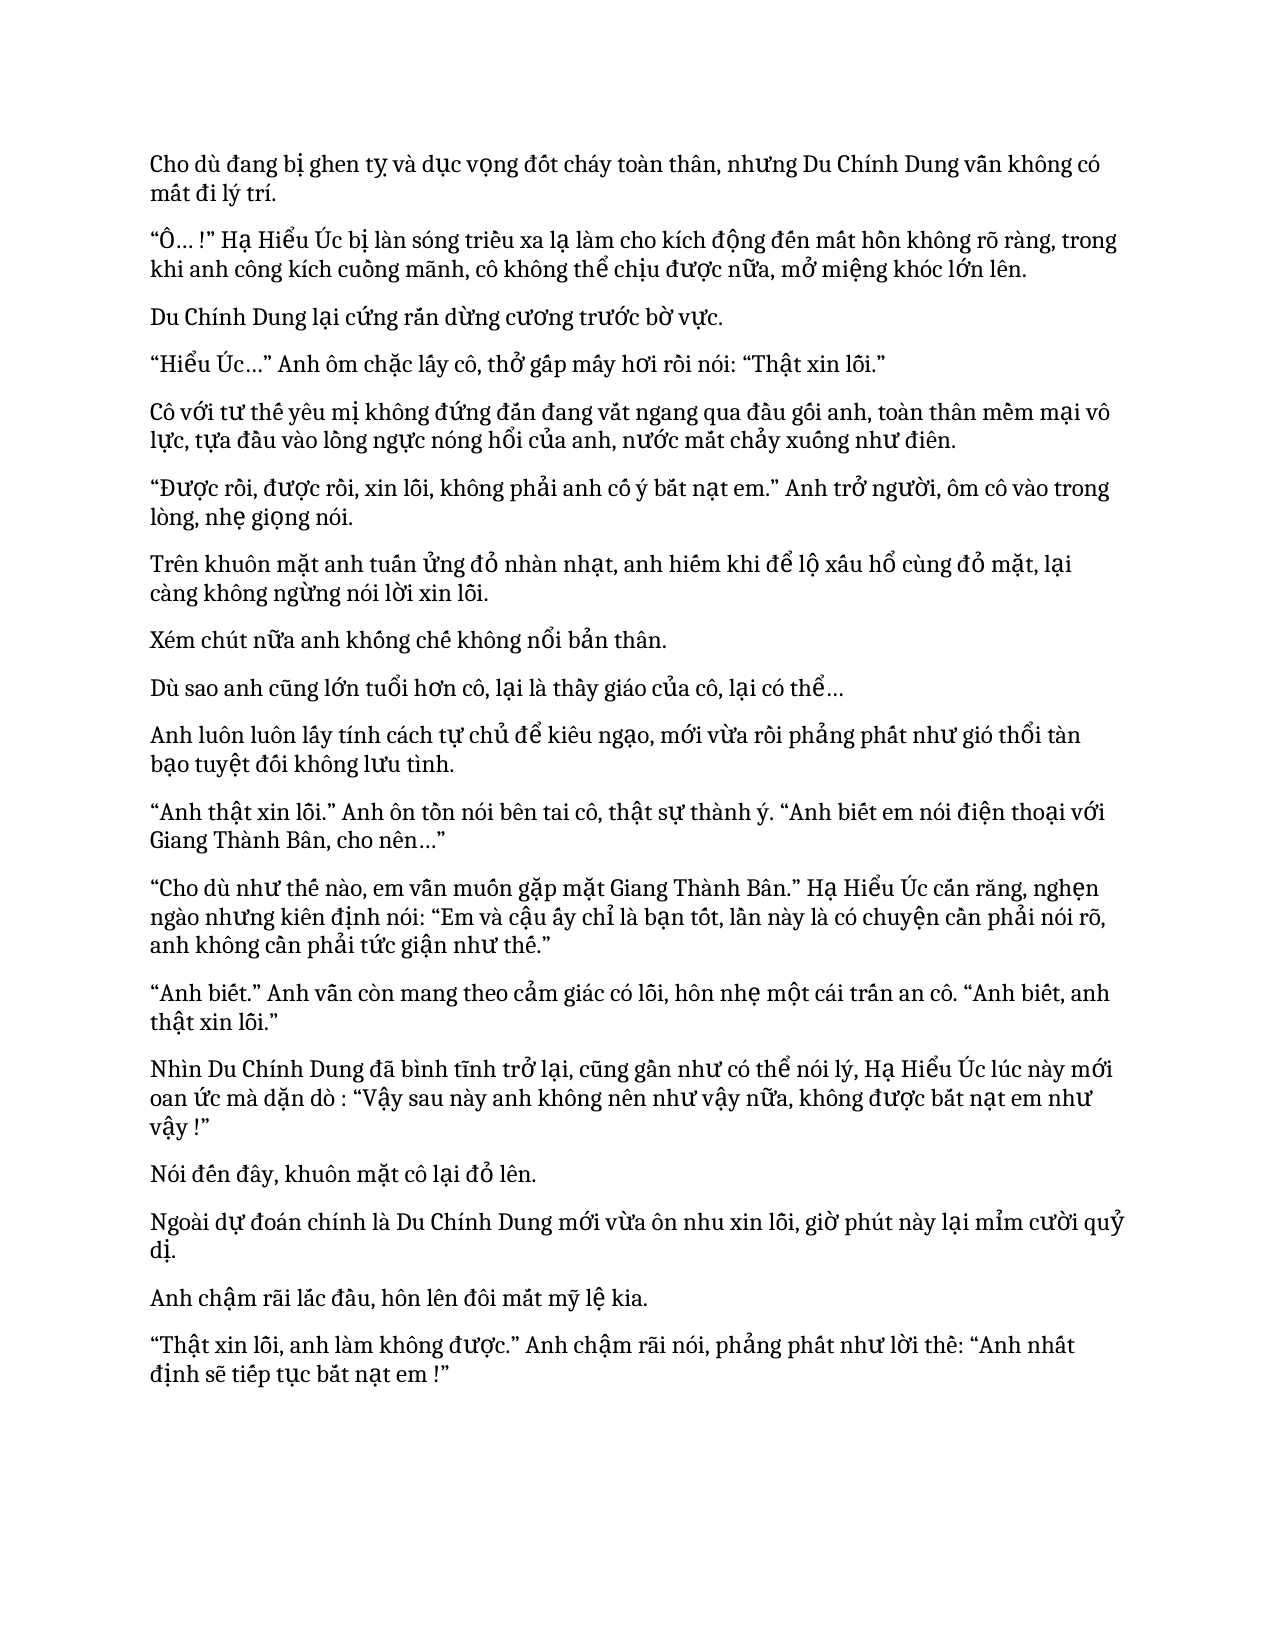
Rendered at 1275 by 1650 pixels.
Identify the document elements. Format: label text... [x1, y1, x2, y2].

text “Hiểu Úc…” Anh ôm chặc lấy cô, thở gấp mấy hơi rồi nói: “Thật xin lỗi.” [150, 350, 1125, 379]
text Cô với tư thế yêu mị không đứng đắn đang vắt ngang qua đầu gối anh, toàn thân mềm mại vô lực, tựa đầu vào lồng ngực nóng hổi của anh, nước mắt chảy xuống như điên. [150, 397, 1125, 455]
text “Được rồi, được rồi, xin lỗi, không phải anh cố ý bắt nạt em.” Anh trở người, ôm cô vào trong lòng, nhẹ giọng nói. [150, 474, 1125, 531]
text Nói đến đây, khuôn mặt cô lại đỏ lên. [150, 1160, 1125, 1189]
text Du Chính Dung lại cứng rắn dừng cương trước bờ vực. [150, 302, 1125, 331]
text Trên khuôn mặt anh tuấn ửng đỏ nhàn nhạt, anh hiếm khi để lộ xấu hổ cùng đỏ mặt, lại càng không ngừng nói lời xin lỗi. [150, 550, 1125, 607]
text Anh chậm rãi lắc đầu, hôn lên đôi mắt mỹ lệ kia. [150, 1284, 1125, 1312]
text Dù sao anh cũng lớn tuổi hơn cô, lại là thầy giáo của cô, lại có thể… [150, 674, 1125, 702]
text “Anh biết.” Anh vẫn còn mang theo cảm giác có lỗi, hôn nhẹ một cái trấn an cô. “Anh biết, anh thật xin lỗi.” [150, 979, 1125, 1036]
text Ngoài dự đoán chính là Du Chính Dung mới vừa ôn nhu xin lỗi, giờ phút này lại mỉm cười quỷ dị. [150, 1207, 1125, 1265]
text “Thật xin lỗi, anh làm không được.” Anh chậm rãi nói, phảng phất như lời thề: “Anh nhất định sẽ tiếp tục bắt nạt em !” [150, 1331, 1125, 1389]
text “Anh thật xin lỗi.” Anh ôn tồn nói bên tai cô, thật sự thành ý. “Anh biết em nói điện thoại với Giang Thành Bân, cho nên…” [150, 797, 1125, 855]
text Anh luôn luôn lấy tính cách tự chủ để kiêu ngạo, mới vừa rồi phảng phất như gió thổi tàn bạo tuyệt đối không lưu tình. [150, 721, 1125, 779]
text Cho dù đang bị ghen tỵ và dục vọng đốt cháy toàn thân, nhưng Du Chính Dung vẫn không có mất đi lý trí. [150, 150, 1125, 207]
text Nhìn Du Chính Dung đã bình tĩnh trở lại, cũng gần như có thể nói lý, Hạ Hiểu Úc lúc này mới oan ức mà dặn dò : “Vậy sau này anh không nên như vậy nữa, không được bắt nạt em như vậy !” [150, 1055, 1125, 1141]
text “Cho dù như thế nào, em vẫn muốn gặp mặt Giang Thành Bân.” Hạ Hiểu Úc cắn răng, nghẹn ngào nhưng kiên định nói: “Em và cậu ấy chỉ là bạn tốt, lần này là có chuyện cần phải nói rõ, anh không cần phải tức giận như thế.” [150, 874, 1125, 960]
text “Ô… !” Hạ Hiểu Úc bị làn sóng triều xa lạ làm cho kích động đến mất hồn không rõ ràng, trong khi anh công kích cuồng mãnh, cô không thể chịu được nữa, mở miệng khóc lớn lên. [150, 226, 1125, 284]
text Xém chút nữa anh khống chế không nổi bản thân. [150, 626, 1125, 655]
